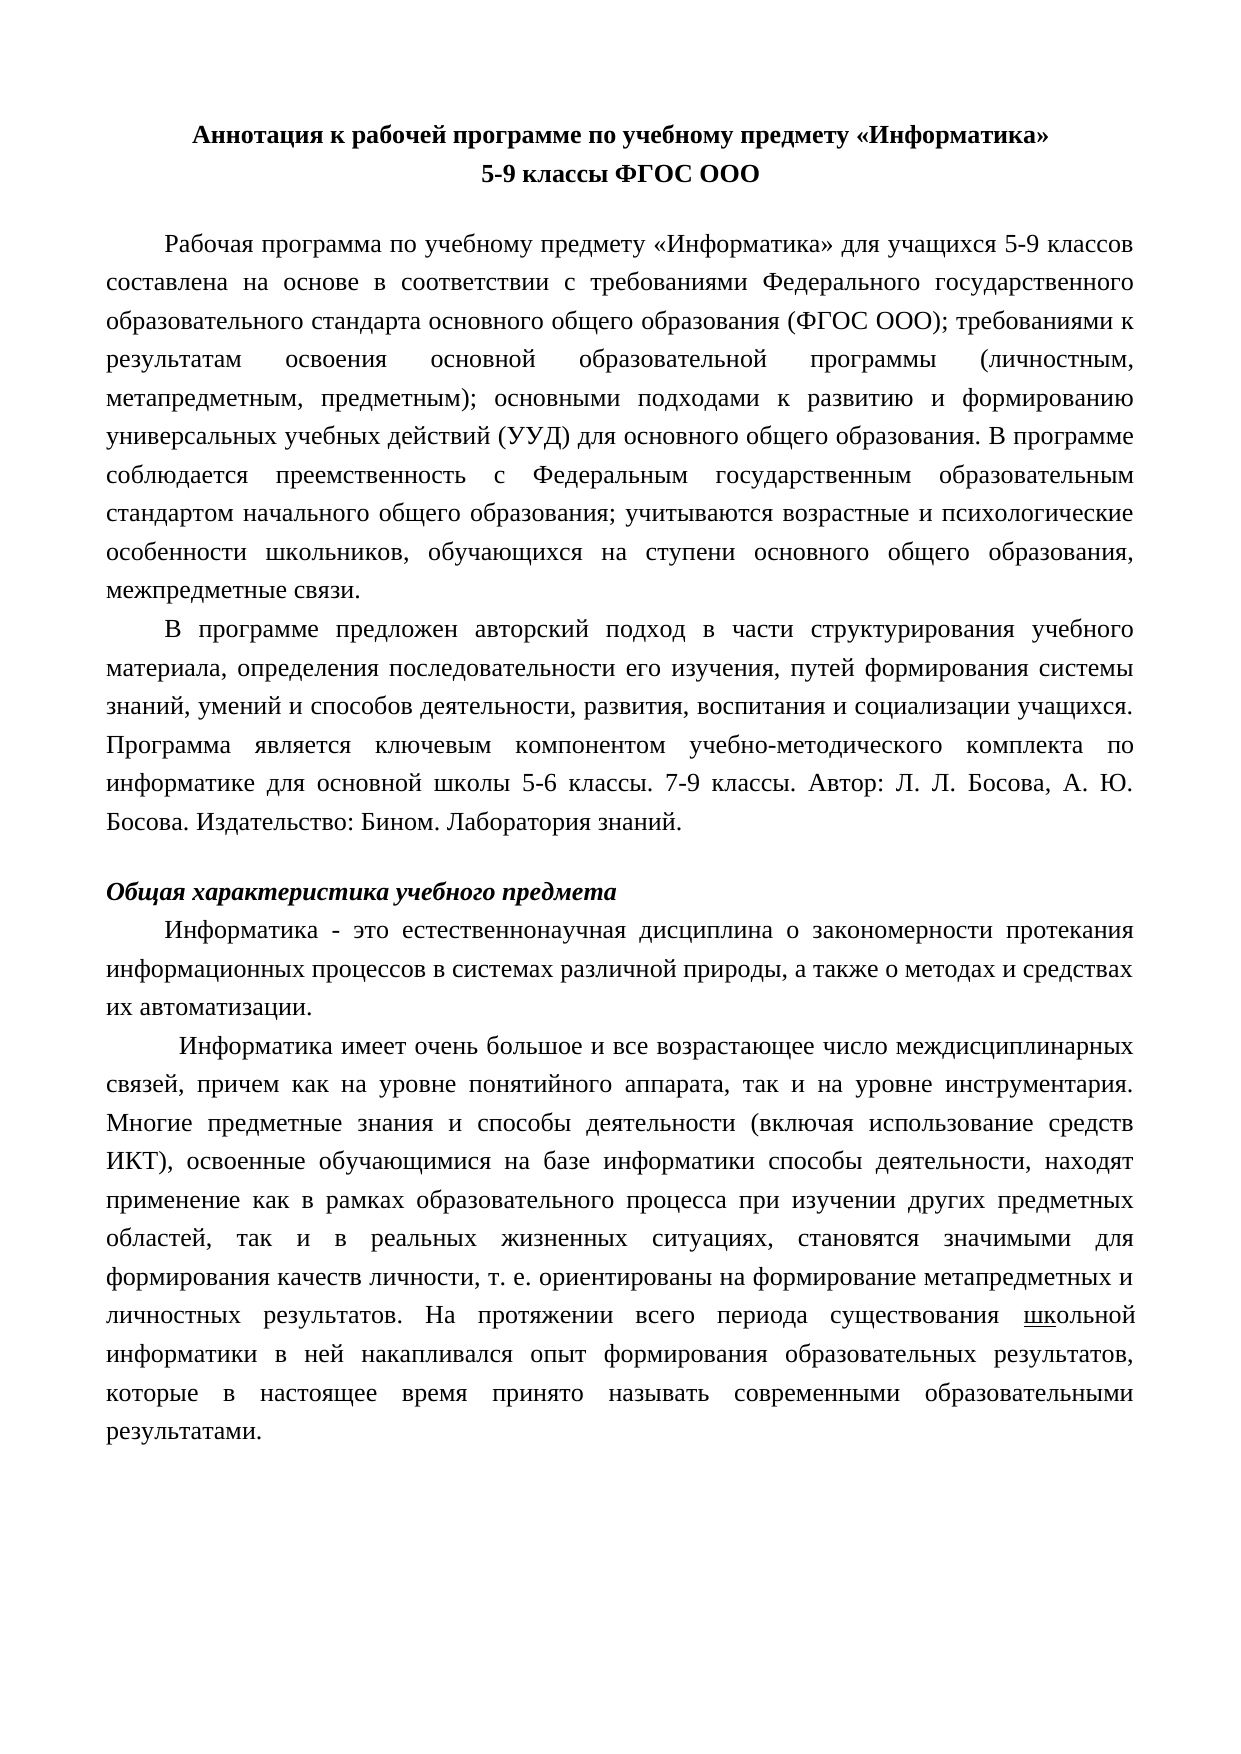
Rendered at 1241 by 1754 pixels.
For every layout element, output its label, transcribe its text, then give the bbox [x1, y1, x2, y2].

text В программе предложен авторский подход в части структурирования учебного материала, определения последовательности его изучения, путей формирования системы знаний, умений и способов деятельности, развития, воспитания и социализации учащихся. Программа является ключевым компонентом учебно-методического комплекта по информатике для основной школы 5-6 классы. 7-9 классы. Автор: Л. Л. Босова, А. Ю. Босова. Издательство: Бином. Лаборатория знаний. [106, 607, 1136, 838]
text Рабочая программа по учебному предмету «Информатика» для учащихся 5-9 классов составлена на основе в соответствии с требованиями Федерального государственного образовательного стандарта основного общего образования (ФГОС ООО); требованиями к результатам освоения основной образовательной программы (личностным, метапредметным, предметным); основными подходами к развитию и формированию универсальных учебных действий (УУД) для основного общего образования. В программе соблюдается преемственность с Федеральным государственным образовательным стандартом начального общего образования; учитываются возрастные и психологические особенности школьников, обучающихся на ступени основного общего образования, межпредметные связи. [106, 221, 1136, 607]
text Информатика - это естественнонаучная дисциплина о закономерности протекания информационных процессов в системах различной природы, а также о методах и средствах их автоматизации. [106, 908, 1136, 1023]
text Аннотация к рабочей программе по учебному предмету «Информатика» [104, 113, 1138, 151]
text 5-9 классы ФГОС ООО [104, 151, 1138, 190]
text Информатика имеет очень большое и все возрастающее число междисциплинарных связей, причем как на уровне понятийного аппарата, так и на уровне инструментария. Многие предметные знания и способы деятельности (включая использование средств ИКТ), освоенные обучающимися на базе информатики способы деятельности, находят применение как в рамках образовательного процесса при изучении других предметных областей, так и в реальных жизненных ситуациях, становятся значимыми для формирования качеств личности, т. е. ориентированы на формирование метапредметных и личностных результатов. На протяжении всего периода существования школьной информатики в ней накапливался опыт формирования образовательных результатов, которые в настоящее время принято называть современными образовательными результатами. [106, 1023, 1136, 1447]
text Общая характеристика учебного предмета [106, 869, 1138, 908]
